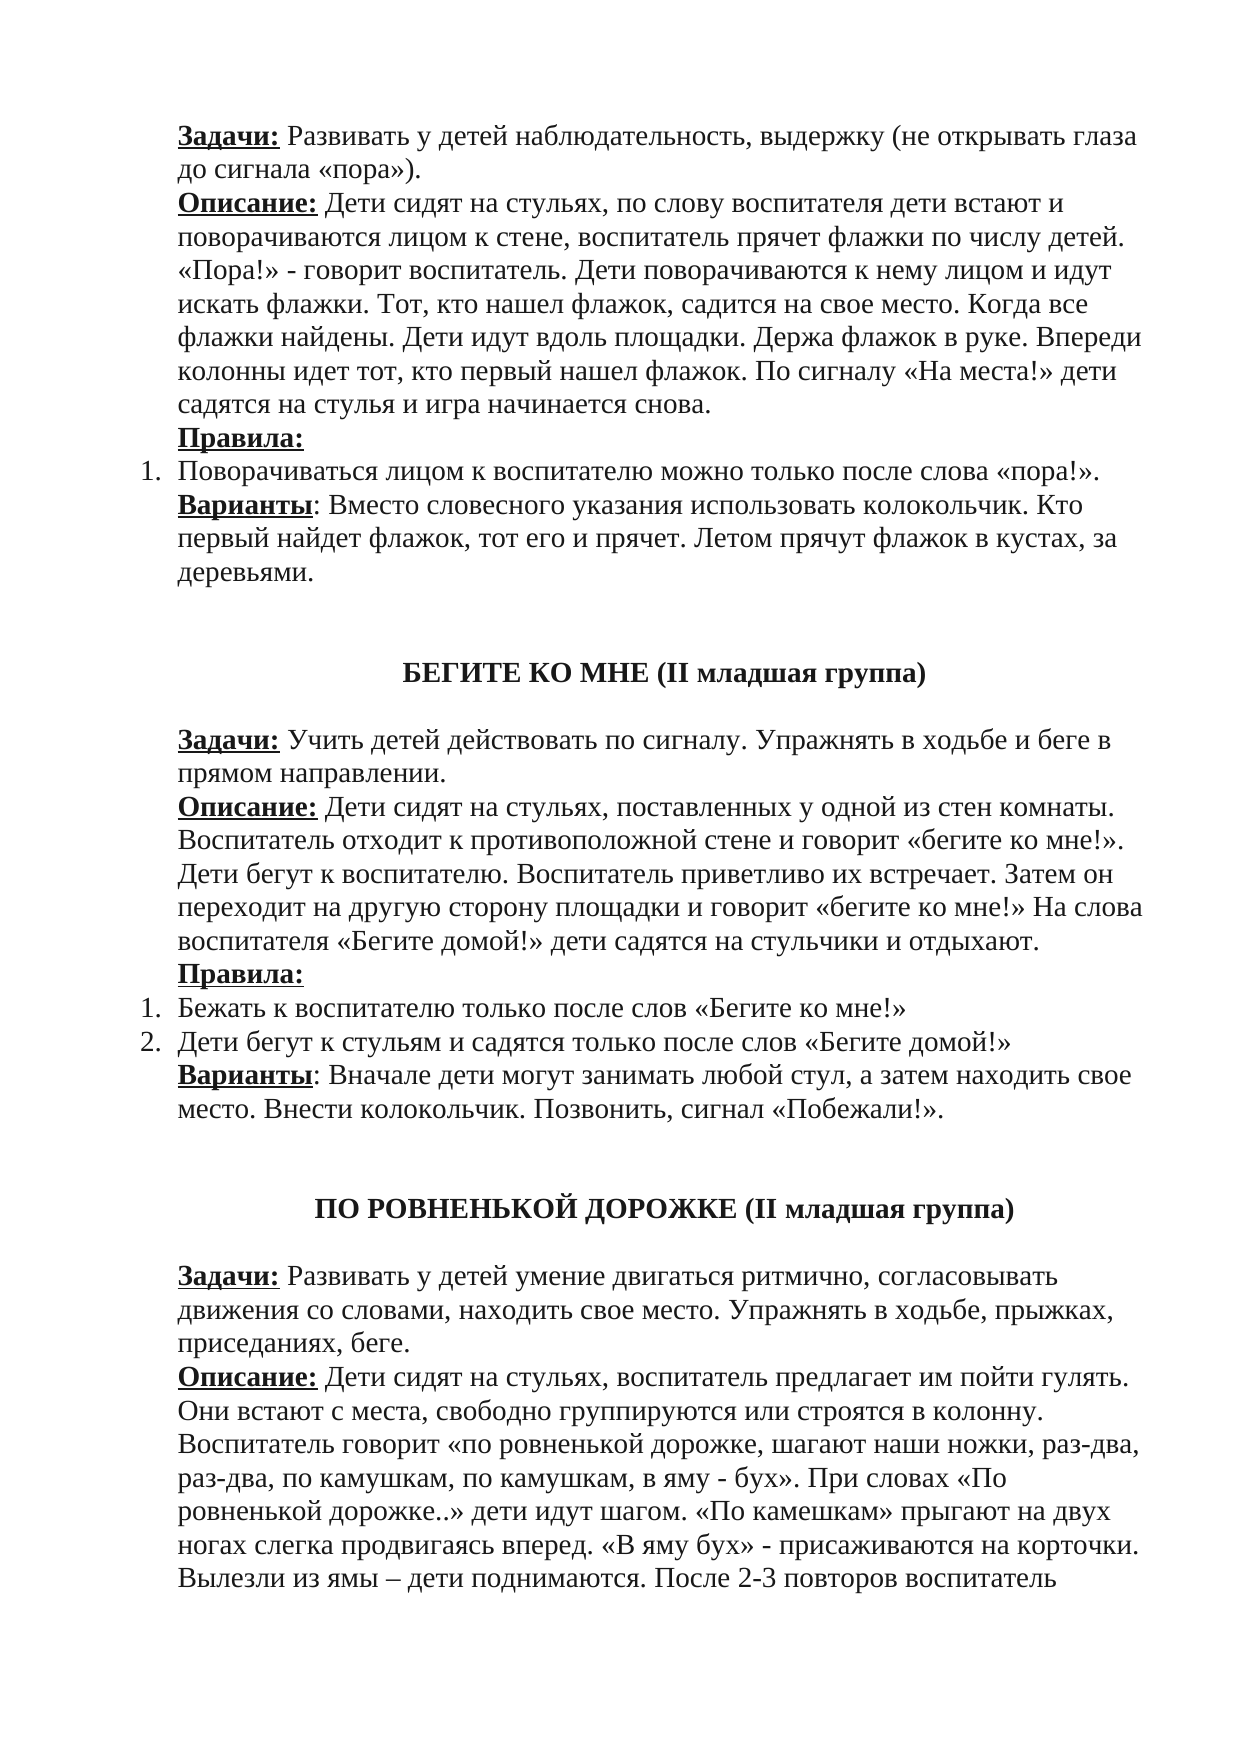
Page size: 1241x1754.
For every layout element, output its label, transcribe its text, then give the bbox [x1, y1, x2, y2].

list Дети бегут к стульям и садятся только после слов «Бегите домой!» [140, 1024, 1152, 1057]
text Задачи: Учить детей действовать по сигналу. Упражнять в ходьбе и беге в прямом направлении. [177, 722, 1152, 789]
list Поворачиваться лицом к воспитателю можно только после слова «пора!». [140, 453, 1152, 487]
text Задачи: Развивать у детей наблюдательность, выдержку (не открывать глаза до сигнала «пора»). [177, 118, 1152, 185]
text Описание: Дети сидят на стульях, по слову воспитателя дети встают и поворачиваются лицом к стене, воспитатель прячет флажки по числу детей. «Пора!» - говорит воспитатель. Дети поворачиваются к нему лицом и идут искать флажки. Тот, кто нашел флажок, садится на свое место. Когда все флажки найдены. Дети идут вдоль площадки. Держа флажок в руке. Впереди колонны идет тот, кто первый нашел флажок. По сигналу «На места!» дети садятся на стулья и игра начинается снова. [177, 185, 1152, 420]
list Бежать к воспитателю только после слов «Бегите ко мне!» [140, 990, 1152, 1024]
text Варианты: Вместо словесного указания использовать колокольчик. Кто первый найдет флажок, тот его и прячет. Летом прячут флажок в кустах, за деревьями. [177, 487, 1152, 588]
text Задачи: Развивать у детей умение двигаться ритмично, согласовывать движения со словами, находить свое место. Упражнять в ходьбе, прыжках, приседаниях, беге. [177, 1258, 1152, 1359]
text Описание: Дети сидят на стульях, поставленных у одной из стен комнаты. Воспитатель отходит к противоположной стене и говорит «бегите ко мне!». Дети бегут к воспитателю. Воспитатель приветливо их встречает. Затем он переходит на другую сторону площадки и говорит «бегите ко мне!» На слова воспитателя «Бегите домой!» дети садятся на стульчики и отдыхают. [177, 789, 1152, 957]
text Варианты: Вначале дети могут занимать любой стул, а затем находить свое место. Внести колокольчик. Позвонить, сигнал «Побежали!». [177, 1057, 1152, 1124]
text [177, 1359, 1152, 1594]
text ПО РОВНЕНЬКОЙ ДОРОЖКЕ (II младшая группа) [177, 1191, 1152, 1225]
text БЕГИТЕ КО МНЕ (II младшая группа) [177, 655, 1152, 688]
text Правила: [177, 420, 1152, 453]
text Правила: [177, 957, 1152, 990]
